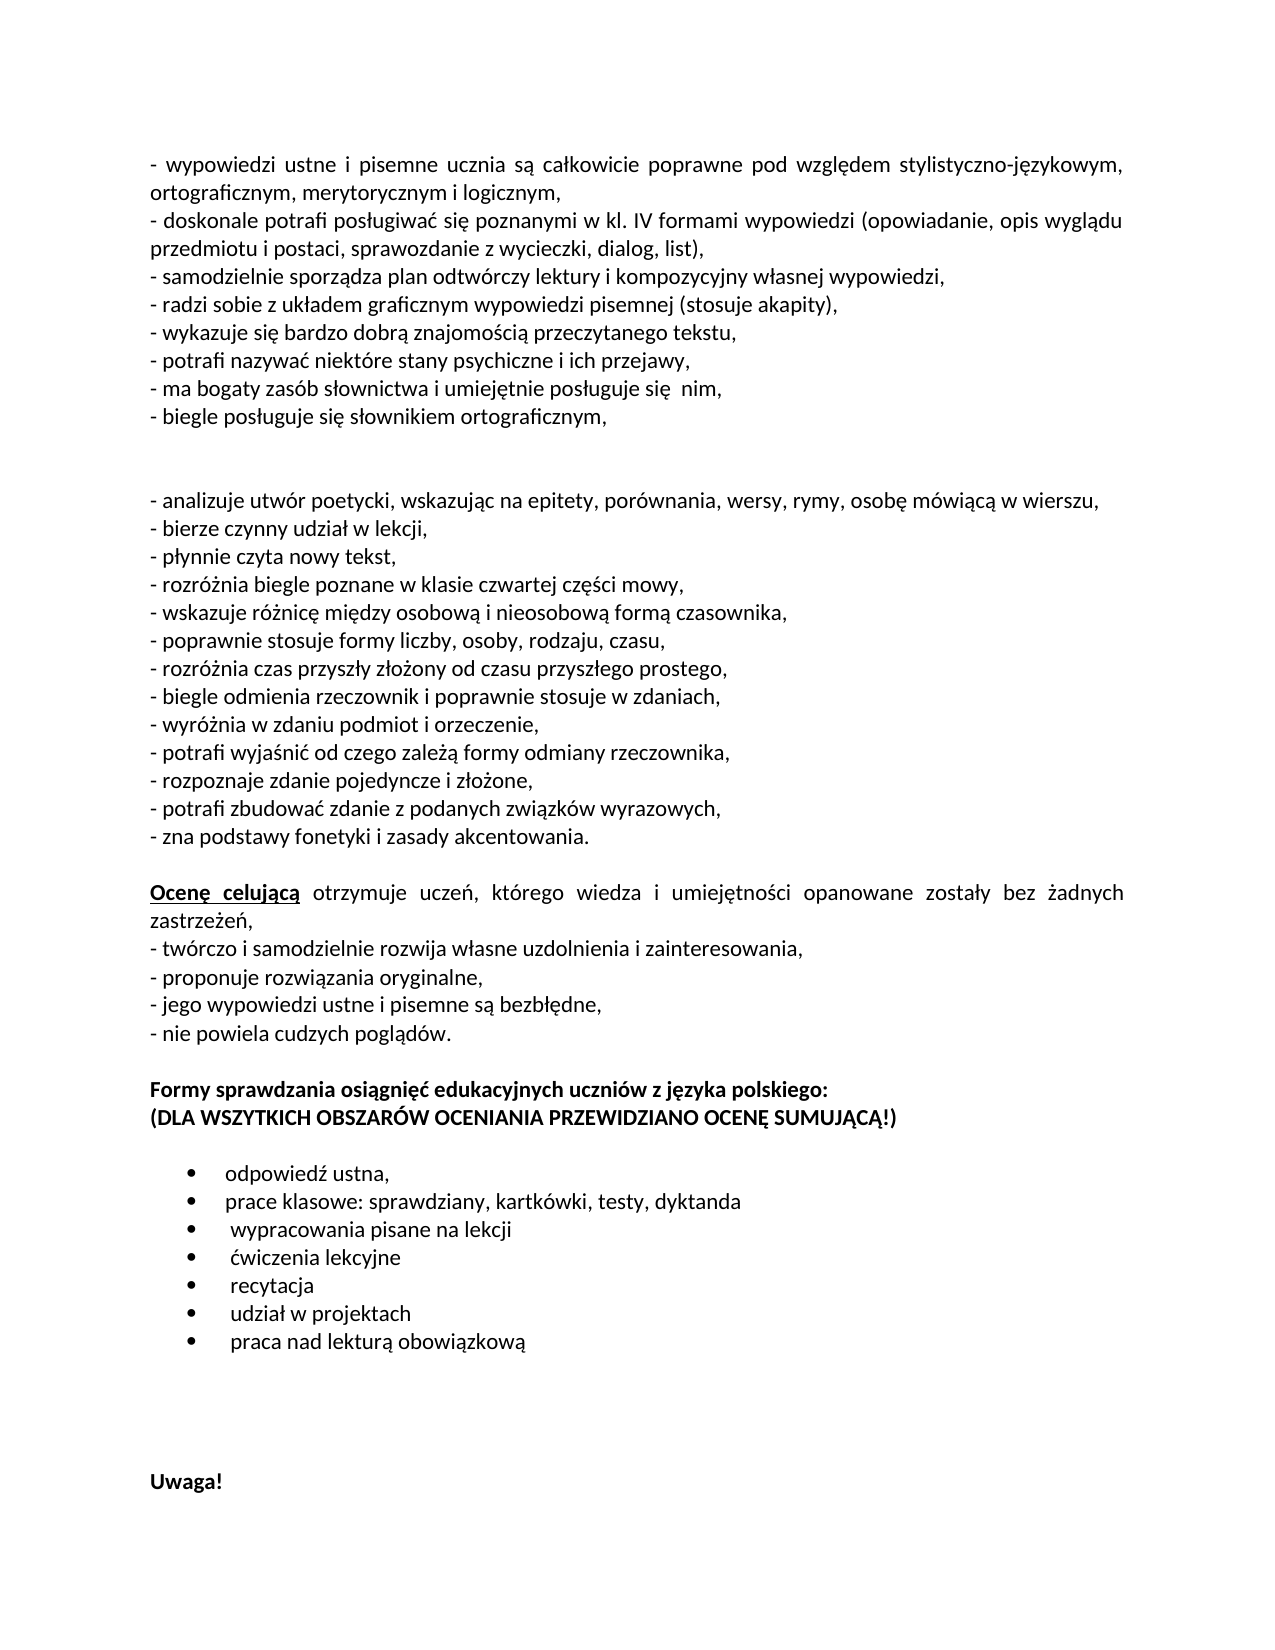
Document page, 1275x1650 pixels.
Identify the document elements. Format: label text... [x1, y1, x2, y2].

text - płynnie czyta nowy tekst, [150, 542, 1125, 570]
list wypracowania pisane na lekcji [187, 1215, 1125, 1243]
text - biegle odmienia rzeczownik i poprawnie stosuje w zdaniach, [150, 682, 1125, 710]
text - bierze czynny udział w lekcji, [150, 514, 1125, 542]
list udział w projektach [187, 1299, 1125, 1327]
list praca nad lekturą obowiązkową [187, 1327, 1125, 1355]
list odpowiedź ustna, [187, 1159, 1125, 1187]
text - poprawnie stosuje formy liczby, osoby, rodzaju, czasu, [150, 626, 1125, 654]
text - radzi sobie z układem graficznym wypowiedzi pisemnej (stosuje akapity), [150, 290, 1125, 318]
text Ocenę celującą otrzymuje uczeń, którego wiedza i umiejętności opanowane zostały bez żadnych zastrzeżeń, [150, 878, 1125, 934]
text - potrafi zbudować zdanie z podanych związków wyrazowych, [150, 794, 1125, 822]
list recytacja [187, 1271, 1125, 1299]
text - wskazuje różnicę między osobową i nieosobową formą czasownika, [150, 598, 1125, 626]
text - samodzielnie sporządza plan odtwórczy lektury i kompozycyjny własnej wypowiedzi, [150, 262, 1125, 290]
list ćwiczenia lekcyjne [187, 1243, 1125, 1271]
text - rozróżnia biegle poznane w klasie czwartej części mowy, [150, 570, 1125, 598]
text - biegle posługuje się słownikiem ortograficznym, [150, 402, 1125, 430]
text - twórczo i samodzielnie rozwija własne uzdolnienia i zainteresowania, [150, 934, 1125, 963]
text Formy sprawdzania osiągnięć edukacyjnych uczniów z języka polskiego: [150, 1075, 1125, 1103]
text - proponuje rozwiązania oryginalne, [150, 963, 1125, 991]
text - ma bogaty zasób słownictwa i umiejętnie posługuje się nim, [150, 374, 1125, 402]
list prace klasowe: sprawdziany, kartkówki, testy, dyktanda [187, 1187, 1125, 1215]
text - doskonale potrafi posługiwać się poznanymi w kl. IV formami wypowiedzi (opowiadanie, opis wyglądu przedmiotu i postaci, sprawozdanie z wycieczki, dialog, list), [150, 206, 1125, 262]
text - potrafi wyjaśnić od czego zależą formy odmiany rzeczownika, [150, 738, 1125, 766]
text - rozróżnia czas przyszły złożony od czasu przyszłego prostego, [150, 654, 1125, 682]
text - zna podstawy fonetyki i zasady akcentowania. [150, 822, 1125, 851]
text - wyróżnia w zdaniu podmiot i orzeczenie, [150, 710, 1125, 738]
text - analizuje utwór poetycki, wskazując na epitety, porównania, wersy, rymy, osobę mówiącą w wierszu, [150, 486, 1125, 514]
list Uwaga! [150, 1467, 1125, 1495]
text - rozpoznaje zdanie pojedyncze i złożone, [150, 766, 1125, 794]
text - potrafi nazywać niektóre stany psychiczne i ich przejawy, [150, 346, 1125, 374]
text (DLA WSZYTKICH OBSZARÓW OCENIANIA PRZEWIDZIANO OCENĘ SUMUJĄCĄ!) [150, 1103, 1125, 1131]
text - wypowiedzi ustne i pisemne ucznia są całkowicie poprawne pod względem stylistyczno-językowym, ortograficznym, merytorycznym i logicznym, [150, 150, 1125, 206]
text - nie powiela cudzych poglądów. [150, 1019, 1125, 1047]
text - jego wypowiedzi ustne i pisemne są bezbłędne, [150, 991, 1125, 1019]
text - wykazuje się bardzo dobrą znajomością przeczytanego tekstu, [150, 318, 1125, 346]
